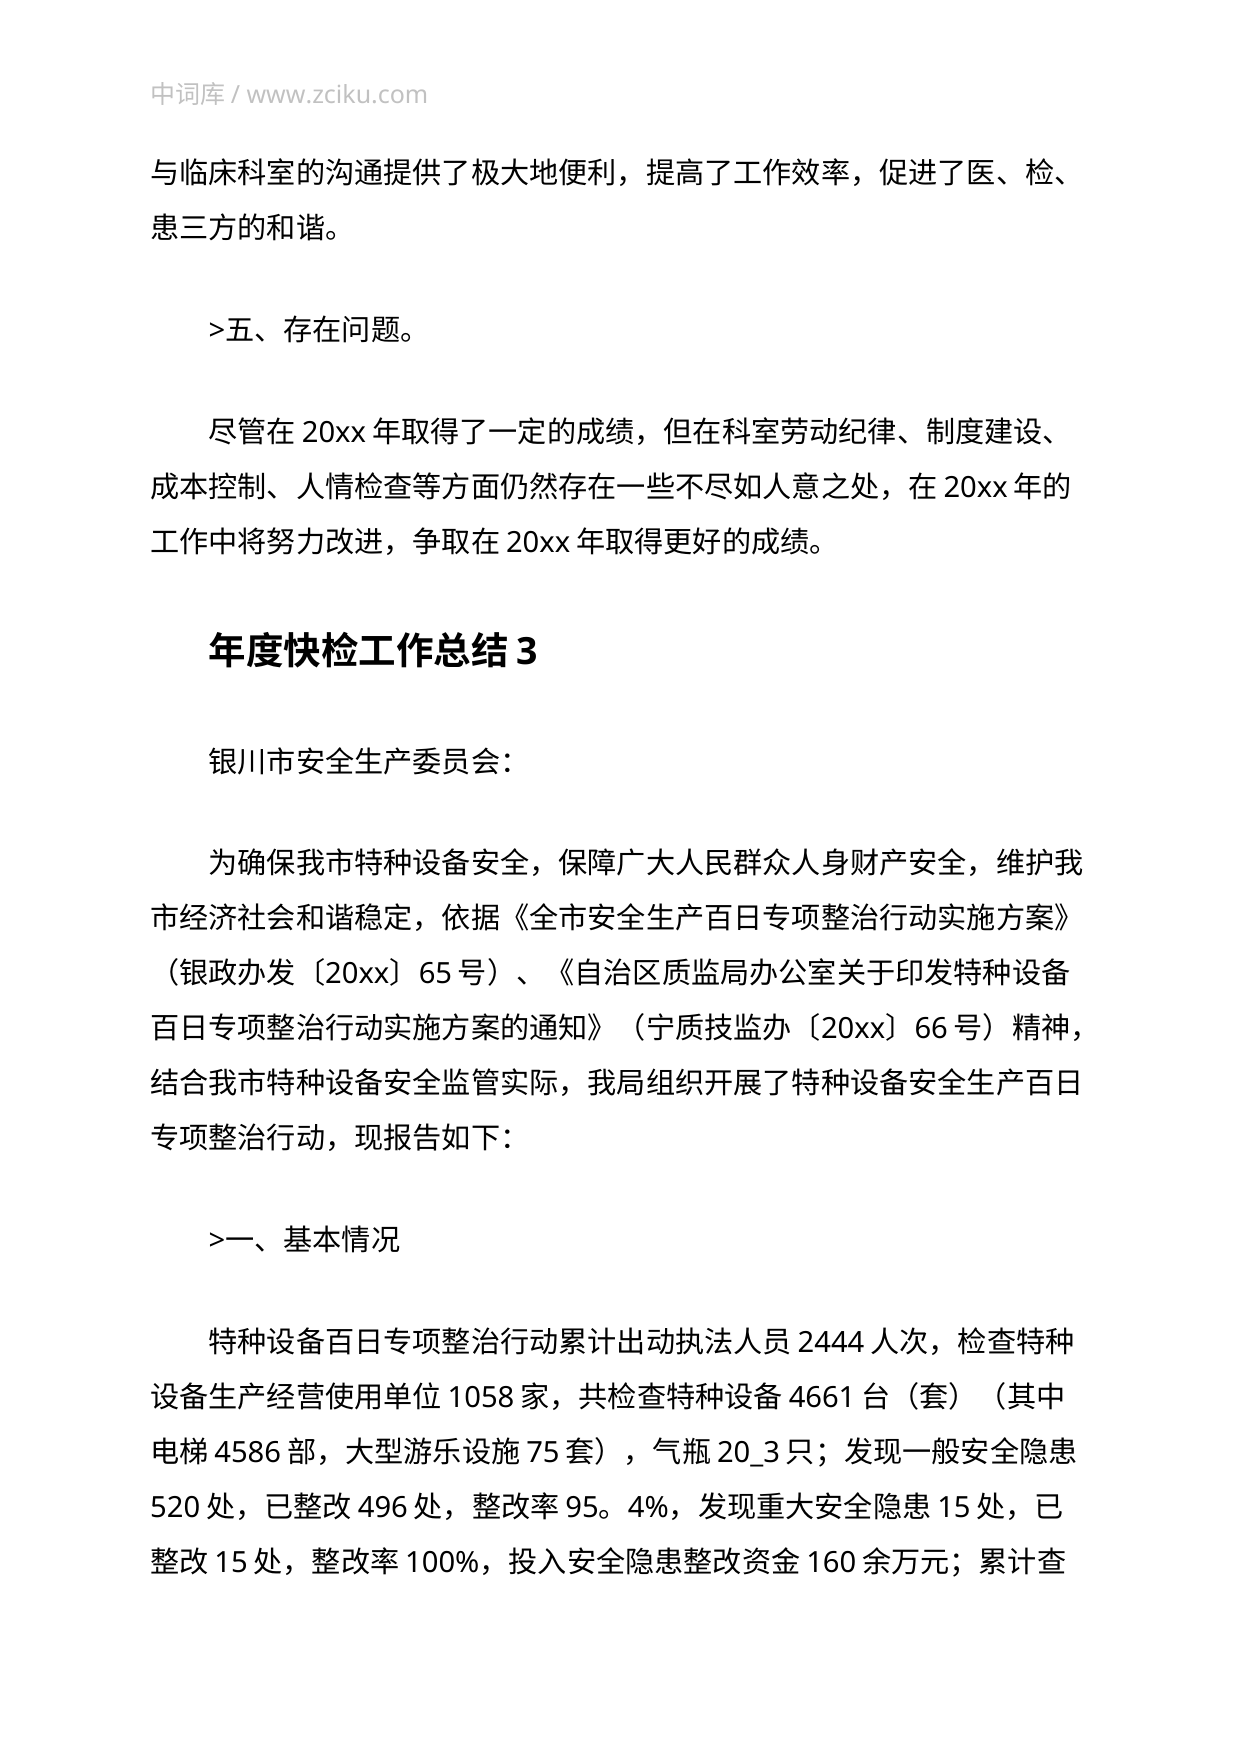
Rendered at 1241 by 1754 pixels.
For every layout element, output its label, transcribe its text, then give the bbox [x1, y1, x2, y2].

text >一、基本情况 [150, 1216, 1090, 1259]
text 银川市安全生产委员会： [150, 738, 1090, 781]
text 为确保我市特种设备安全，保障广大人民群众人身财产安全，维护我市经济社会和谐稳定，依据《全市安全生产百日专项整治行动实施方案》（银政办发〔20xx〕65号）、《自治区质监局办公室关于印发特种设备百日专项整治行动实施方案的通知》（宁质技监办〔20xx〕66号）精神，结合我市特种设备安全监管实际，我局组织开展了特种设备安全生产百日专项整治行动，现报告如下： [150, 840, 1090, 1157]
text 年度快检工作总结3 [150, 621, 1090, 675]
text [150, 1318, 1090, 1581]
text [150, 150, 1090, 247]
text >五、存在问题。 [150, 307, 1090, 349]
text 尽管在20xx年取得了一定的成绩，但在科室劳动纪律、制度建设、成本控制、人情检查等方面仍然存在一些不尽如人意之处，在20xx年的工作中将努力改进，争取在20xx年取得更好的成绩。 [150, 409, 1090, 561]
